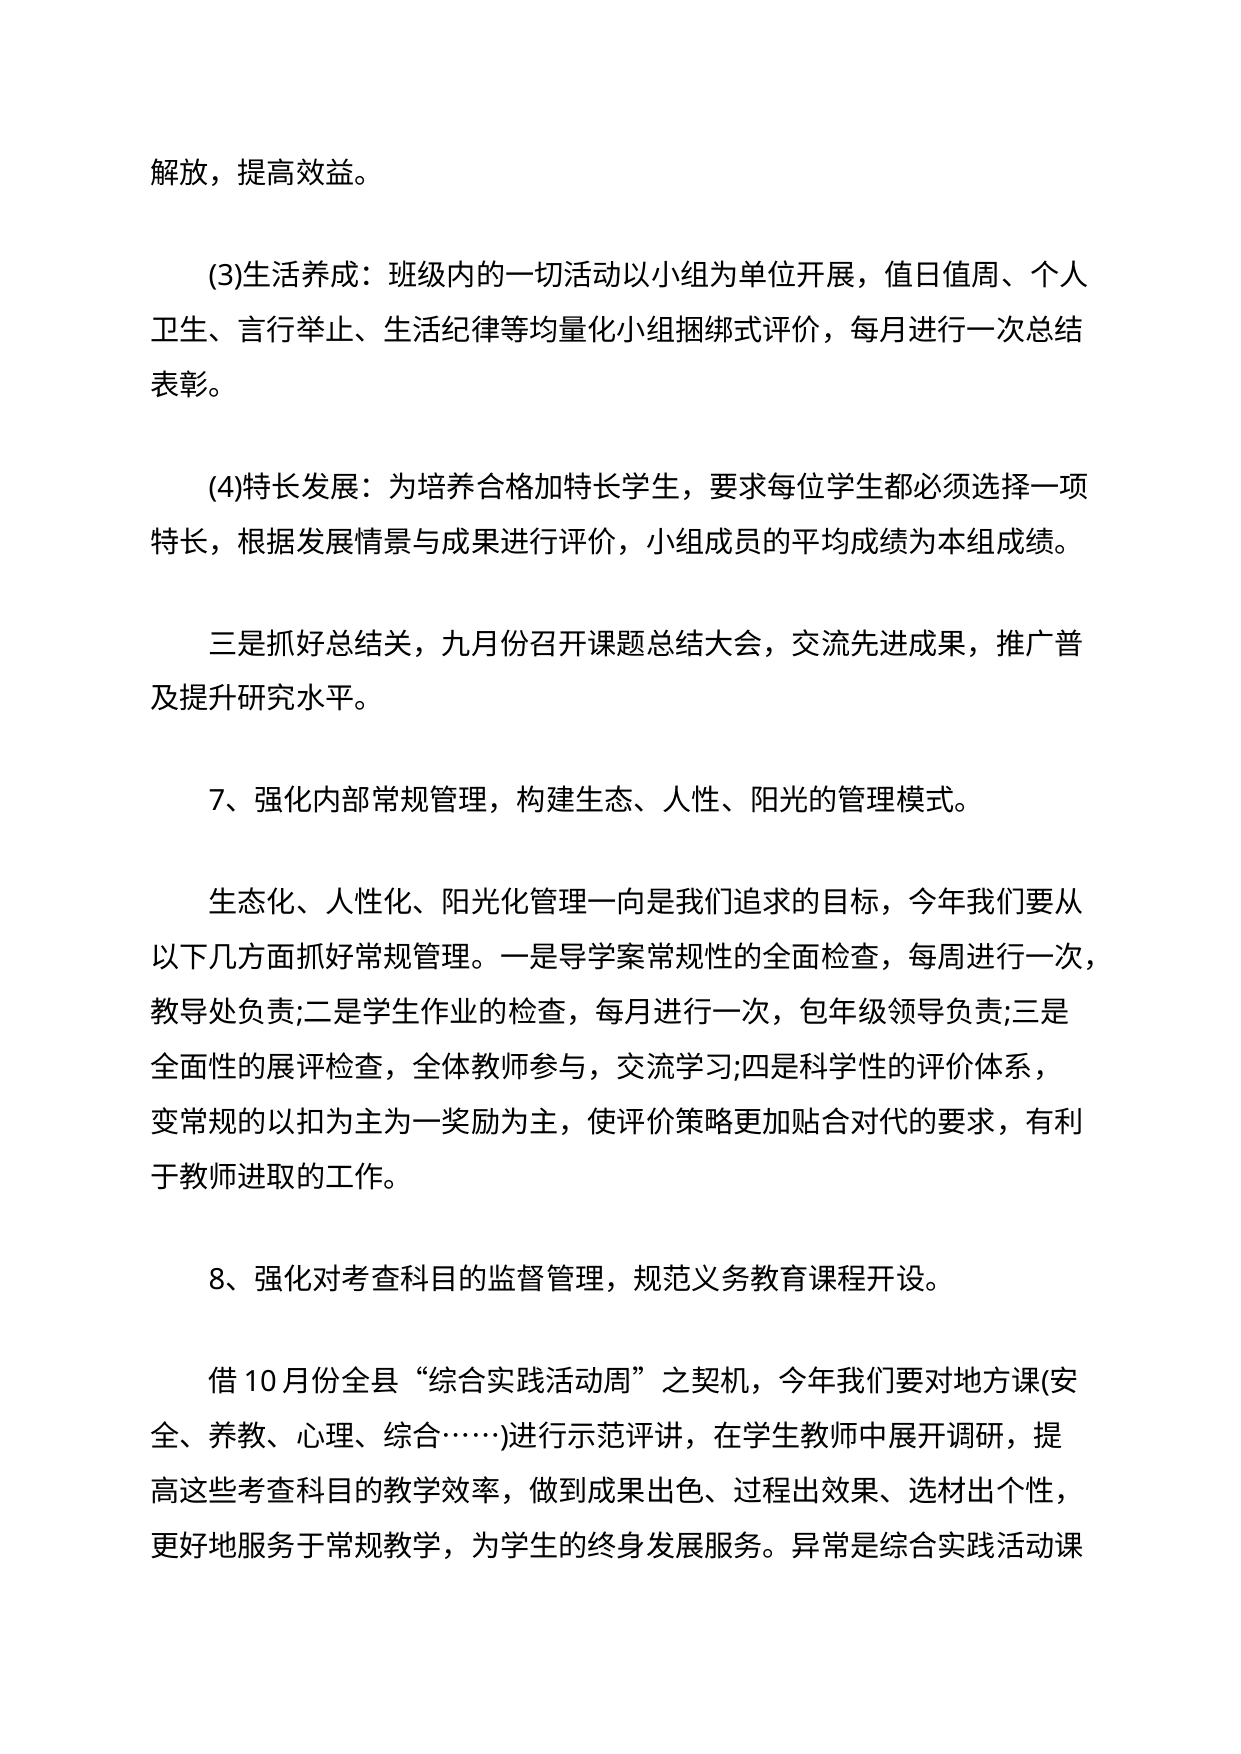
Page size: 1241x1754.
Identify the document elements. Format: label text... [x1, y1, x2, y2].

text (3)生活养成：班级内的一切活动以小组为单位开展，值日值周、个人卫生、言行举止、生活纪律等均量化小组捆绑式评价，每月进行一次总结表彰。 [150, 252, 1090, 404]
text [150, 150, 1090, 192]
text 生态化、人性化、阳光化管理一向是我们追求的目标，今年我们要从以下几方面抓好常规管理。一是导学案常规性的全面检查，每周进行一次，教导处负责;二是学生作业的检查，每月进行一次，包年级领导负责;三是全面性的展评检查，全体教师参与，交流学习;四是科学性的评价体系，变常规的以扣为主为一奖励为主，使评价策略更加贴合对代的要求，有利于教师进取的工作。 [150, 879, 1090, 1196]
text 三是抓好总结关，九月份召开课题总结大会，交流先进成果，推广普及提升研究水平。 [150, 620, 1090, 717]
text (4)特长发展：为培养合格加特长学生，要求每位学生都必须选择一项特长，根据发展情景与成果进行评价，小组成员的平均成绩为本组成绩。 [150, 463, 1090, 561]
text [150, 1357, 1090, 1564]
text 8、强化对考查科目的监督管理，规范义务教育课程开设。 [150, 1255, 1090, 1298]
text 7、强化内部常规管理，构建生态、人性、阳光的管理模式。 [150, 777, 1090, 819]
